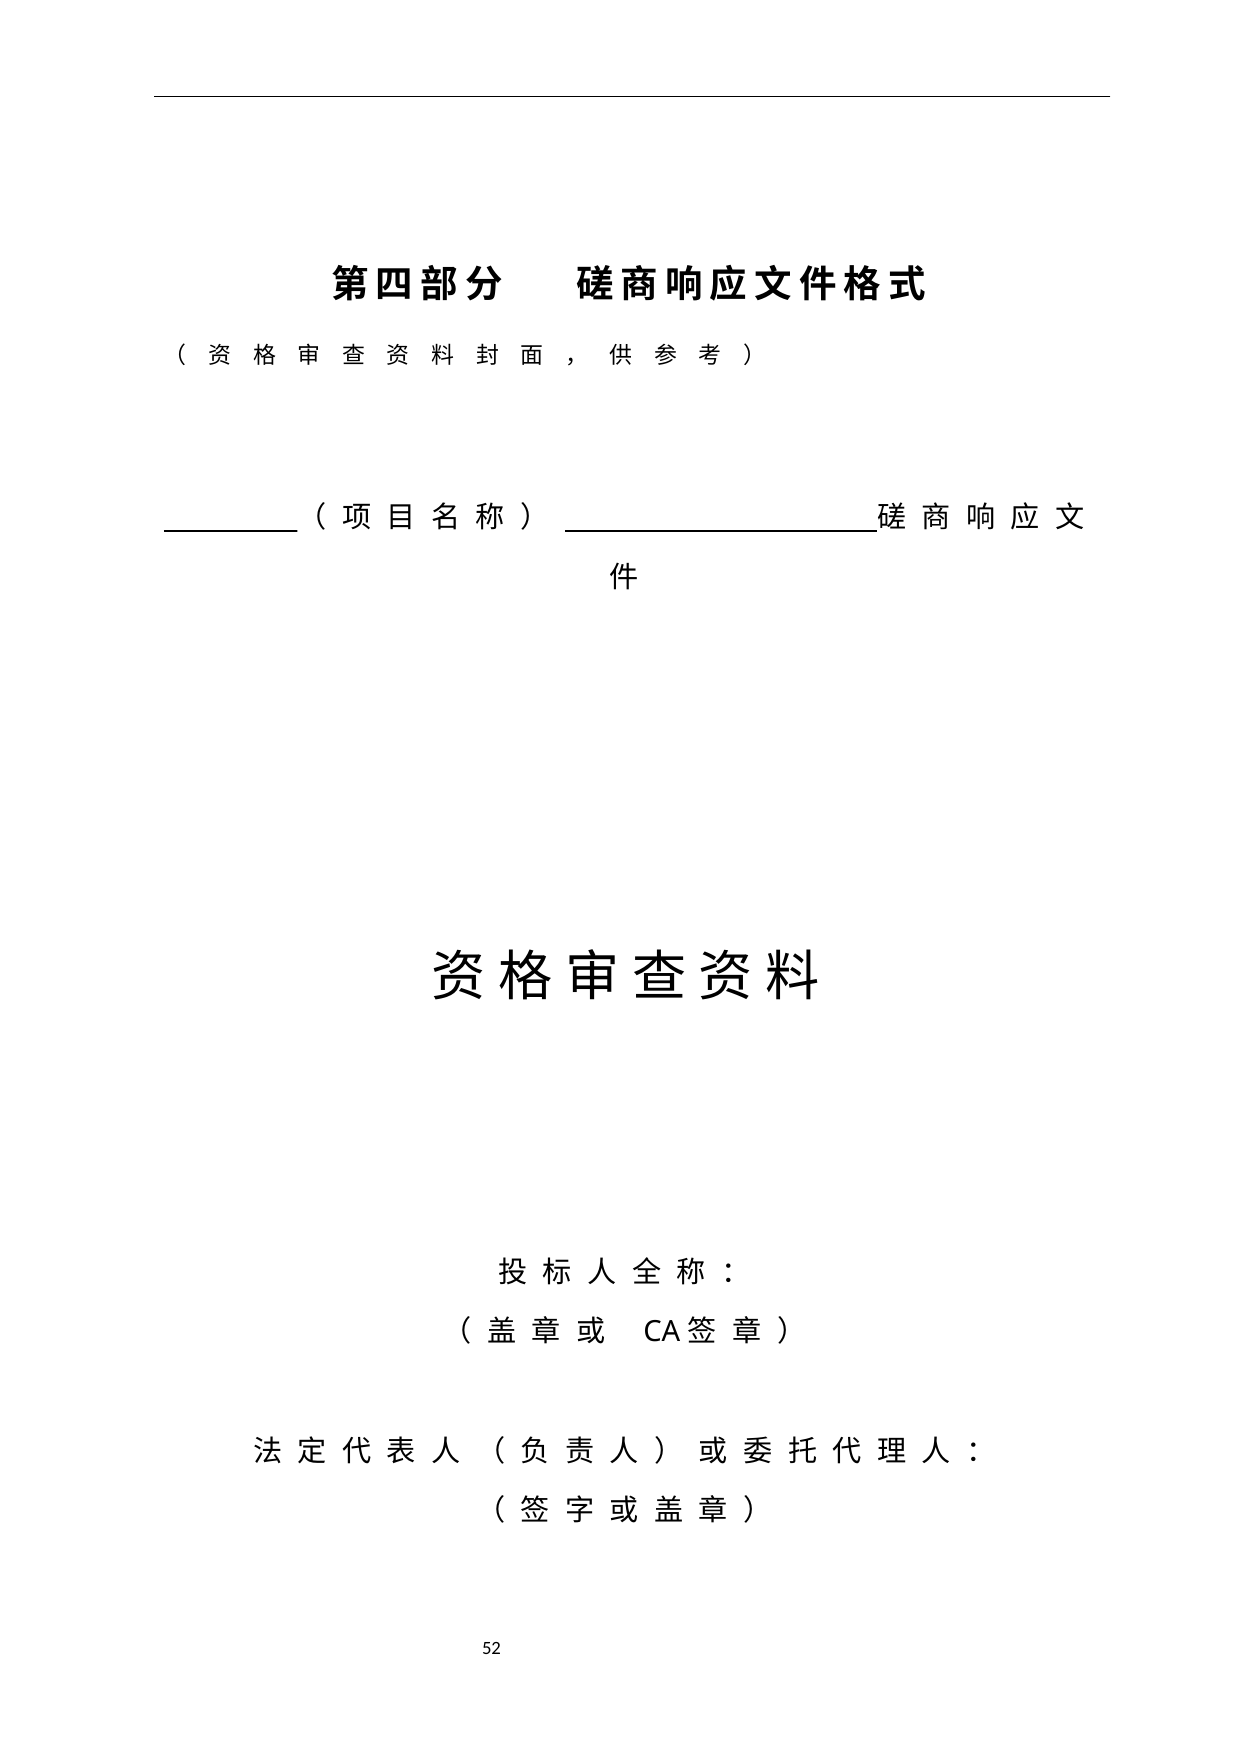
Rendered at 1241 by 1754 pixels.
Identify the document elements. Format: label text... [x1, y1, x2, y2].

subtitle 第四部分 磋商响应文件格式 [164, 251, 1100, 311]
text 法定代表人（负责人）或委托代理人： （签字或盖章） [164, 1418, 1100, 1538]
text （项目名称） 磋商响应文件 [164, 485, 1100, 604]
text （资格审查资料封面，供参考） [164, 323, 1100, 383]
text 投标人全称： （盖章或 CA签章） [164, 1240, 1100, 1359]
text 资格审查资料 [164, 927, 1100, 1016]
